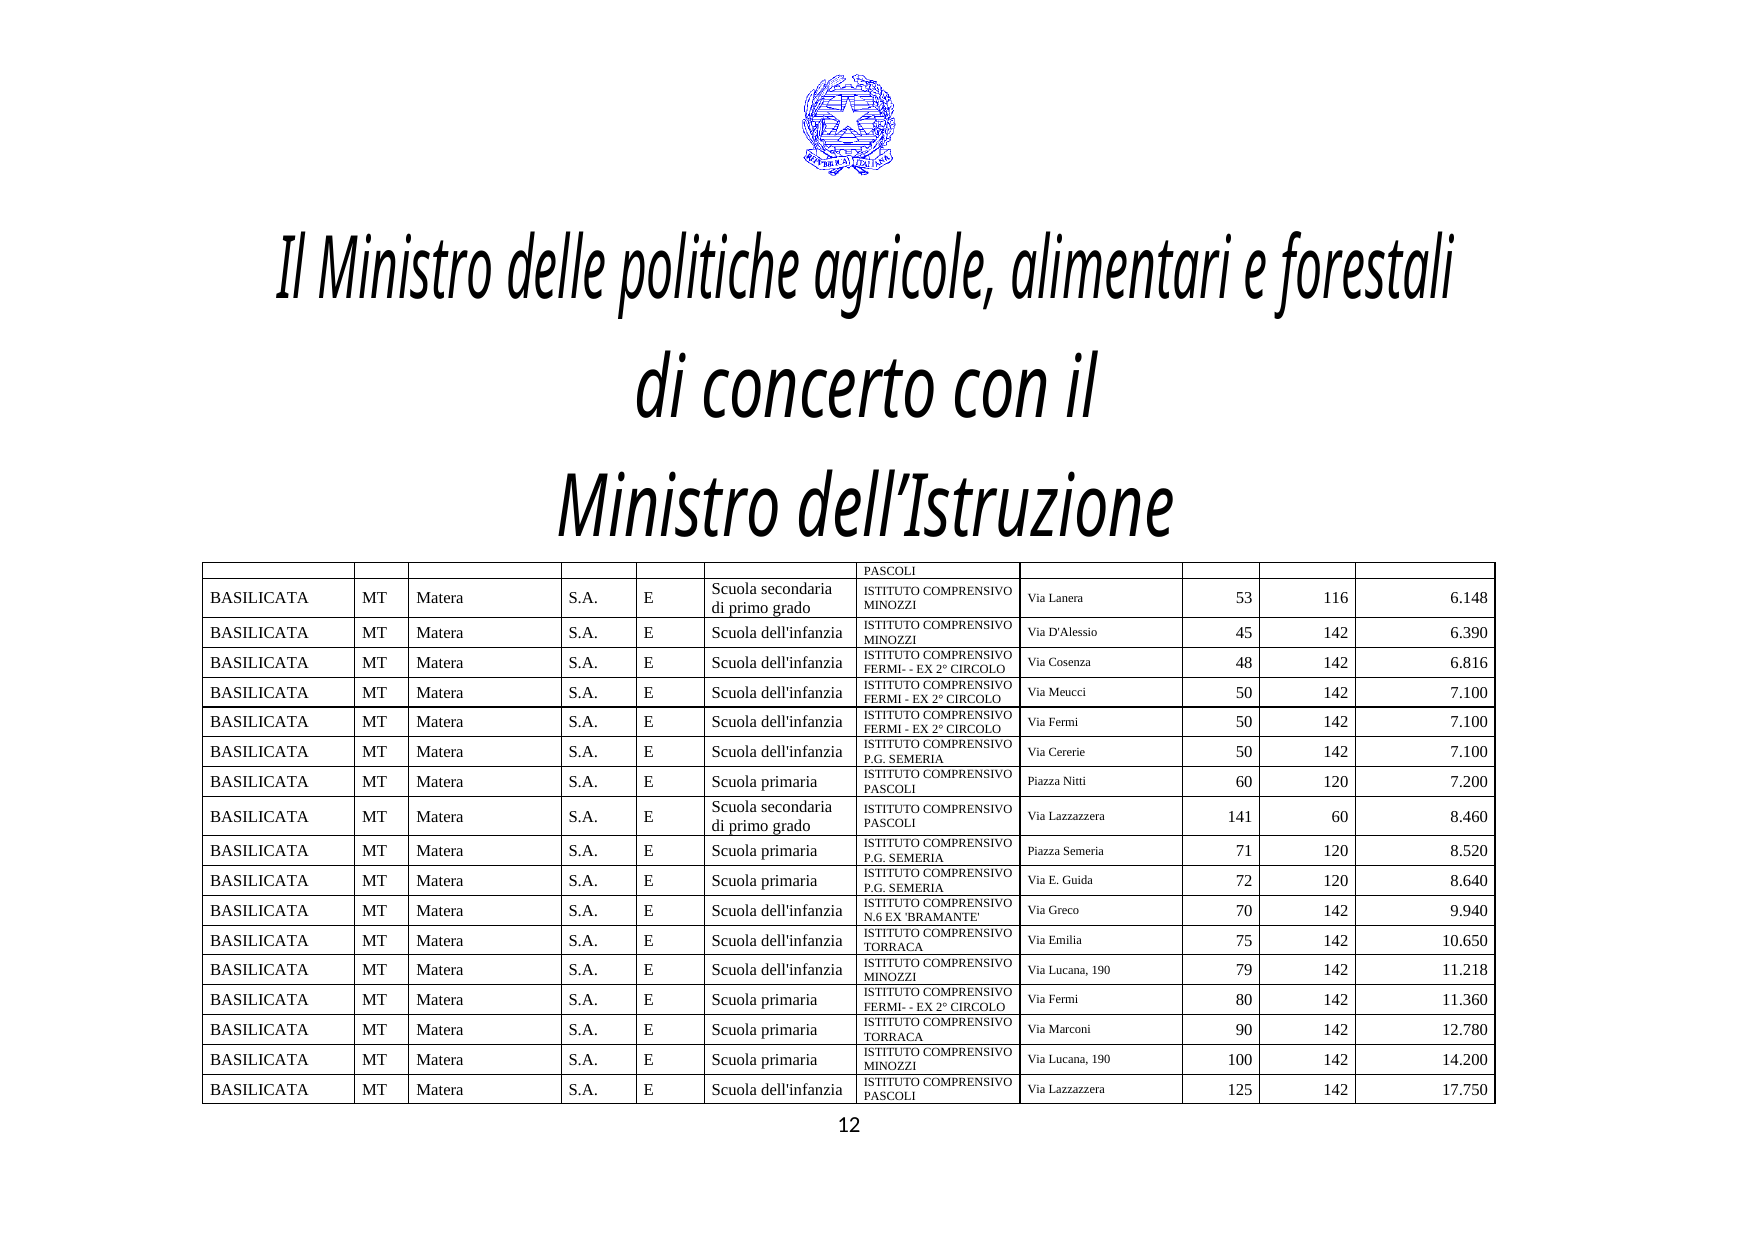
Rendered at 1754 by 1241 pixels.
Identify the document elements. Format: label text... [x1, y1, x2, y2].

table_cell Via Lazzazzera [1021, 797, 1182, 835]
table_cell 120 [1260, 866, 1355, 895]
table_cell ISTITUTO COMPRENSIVO FERMI- - EX 2° CIRCOLO [857, 648, 1019, 677]
table_cell ISTITUTO COMPRENSIVO FERMI- - EX 2° CIRCOLO [857, 985, 1019, 1014]
table_cell Piazza Semeria [1021, 836, 1182, 865]
table_cell 142 [1260, 926, 1355, 954]
table_cell 142 [1260, 1015, 1355, 1044]
table_cell 142 [1260, 1045, 1355, 1073]
table_cell 9.940 [1356, 896, 1494, 924]
table_cell S.A. [562, 1015, 636, 1044]
table_cell ISTITUTO COMPRENSIVO FERMI - EX 2° CIRCOLO [857, 678, 1019, 706]
table_cell Scuola dell'infanzia [705, 563, 856, 578]
table_cell 53 [1183, 579, 1259, 617]
table_cell Via Greco [1021, 896, 1182, 924]
table_cell S.A. [562, 866, 636, 895]
table_cell S.A. [562, 926, 636, 954]
table_cell E [637, 708, 704, 736]
table_cell Scuola dell'infanzia [705, 678, 856, 706]
table_cell E [637, 1075, 704, 1103]
table_cell S.A. [562, 678, 636, 706]
table_cell Scuola dell'infanzia [705, 1075, 856, 1103]
table_cell Scuola primaria [705, 767, 856, 796]
table_cell Via Fermi [1021, 985, 1182, 1014]
table_cell MT [355, 618, 408, 647]
table_cell E [637, 1045, 704, 1073]
table_cell MT [355, 836, 408, 865]
table_cell ISTITUTO COMPRENSIVO FERMI - EX 2° CIRCOLO [857, 708, 1019, 736]
table_cell S.A. [562, 618, 636, 647]
table_cell 60 [1260, 797, 1355, 835]
table_cell S.A. [562, 563, 636, 578]
table_cell MT [355, 708, 408, 736]
picture [801, 73, 896, 177]
table_cell 8.520 [1356, 836, 1494, 865]
table_cell Matera [409, 563, 561, 578]
table_cell 11.360 [1356, 985, 1494, 1014]
table_cell BASILICATA [203, 579, 354, 617]
table_cell BASILICATA [203, 955, 354, 984]
table_cell Scuola primaria [705, 985, 856, 1014]
table_cell BASILICATA [203, 648, 354, 677]
table_cell Scuola primaria [705, 1015, 856, 1044]
table_cell Matera [409, 1075, 561, 1103]
table_cell S.A. [562, 836, 636, 865]
table_cell Matera [409, 926, 561, 954]
table_cell BASILICATA [203, 985, 354, 1014]
table_cell BASILICATA [203, 866, 354, 895]
table_cell BASILICATA [203, 797, 354, 835]
table_cell Matera [409, 836, 561, 865]
table_cell BASILICATA [203, 708, 354, 736]
table_cell Scuola secondaria di primo grado [705, 579, 856, 617]
table_cell 142 [1260, 985, 1355, 1014]
table_cell Matera [409, 1015, 561, 1044]
table_cell 5.822 [1356, 563, 1494, 578]
table_cell MT [355, 563, 408, 578]
table_cell ISTITUTO COMPRENSIVO P.G. SEMERIA [857, 866, 1019, 895]
table_cell E [637, 955, 704, 984]
table_cell Via Lanera [1021, 579, 1182, 617]
table_cell E [637, 563, 704, 578]
table_cell Matera [409, 955, 561, 984]
table_cell E [637, 836, 704, 865]
table_cell E [637, 579, 704, 617]
table_cell 120 [1260, 836, 1355, 865]
table_cell ISTITUTO COMPRENSIVO PASCOLI [857, 767, 1019, 796]
table_cell S.A. [562, 797, 636, 835]
table_cell MT [355, 1045, 408, 1073]
table_cell 116 [1260, 579, 1355, 617]
table_cell BASILICATA [203, 1015, 354, 1044]
table_cell 120 [1260, 767, 1355, 796]
table_cell E [637, 926, 704, 954]
table_cell MT [355, 678, 408, 706]
table_cell 100 [1183, 1045, 1259, 1073]
table_cell 60 [1183, 767, 1259, 796]
table_cell 50 [1183, 737, 1259, 766]
table_cell ISTITUTO COMPRENSIVO TORRACA [857, 926, 1019, 954]
table_cell Scuola primaria [705, 866, 856, 895]
table_cell Matera [409, 618, 561, 647]
table_cell 71 [1183, 836, 1259, 865]
table_cell MT [355, 767, 408, 796]
table_cell S.A. [562, 708, 636, 736]
table_cell S.A. [562, 896, 636, 924]
table_cell S.A. [562, 1045, 636, 1073]
table_cell E [637, 678, 704, 706]
table_cell Matera [409, 896, 561, 924]
table_cell BASILICATA [203, 767, 354, 796]
table_cell Matera [409, 866, 561, 895]
table_cell Via Emilia [1021, 926, 1182, 954]
table_cell 14.200 [1356, 1045, 1494, 1073]
table_cell Scuola dell'infanzia [705, 648, 856, 677]
table_cell Matera [409, 737, 561, 766]
table_cell Matera [409, 985, 561, 1014]
table_cell Via Cosenza [1021, 648, 1182, 677]
table_cell Via Cererie [1021, 737, 1182, 766]
table_cell Via Lucana, 190 [1021, 955, 1182, 984]
table_cell ISTITUTO COMPRENSIVO PASCOLI [857, 797, 1019, 835]
table_cell Via E. Guida [1021, 866, 1182, 895]
table_cell E [637, 866, 704, 895]
table_cell ISTITUTO COMPRENSIVO MINOZZI [857, 618, 1019, 647]
table_cell 142 [1260, 896, 1355, 924]
table_cell BASILICATA [203, 737, 354, 766]
table_cell 75 [1183, 926, 1259, 954]
table_cell BASILICATA [203, 678, 354, 706]
table_cell Scuola dell'infanzia [705, 896, 856, 924]
table_cell S.A. [562, 579, 636, 617]
table_cell 90 [1183, 1015, 1259, 1044]
table_cell ISTITUTO COMPRENSIVO PASCOLI [857, 1075, 1019, 1103]
table_cell Via Lazzazzera [1021, 1075, 1182, 1103]
table_cell S.A. [562, 955, 636, 984]
table_cell S.A. [562, 648, 636, 677]
table_cell MT [355, 955, 408, 984]
table_cell 142 [1260, 955, 1355, 984]
table_cell MT [355, 737, 408, 766]
table_cell ISTITUTO COMPRENSIVO MINOZZI [857, 955, 1019, 984]
table_cell ISTITUTO COMPRENSIVO MINOZZI [857, 1045, 1019, 1073]
table_cell BASILICATA [203, 563, 354, 578]
table_cell Matera [409, 1045, 561, 1073]
table_cell Piazza Nitti [1021, 767, 1182, 796]
table_cell 45 [1183, 618, 1259, 647]
table_cell Via Fermi [1021, 708, 1182, 736]
table_cell 141 [1183, 797, 1259, 835]
table_cell BASILICATA [203, 836, 354, 865]
table_cell 142 [1260, 648, 1355, 677]
table_cell 142 [1260, 618, 1355, 647]
table_cell 7.100 [1356, 678, 1494, 706]
table_cell Matera [409, 648, 561, 677]
table_cell Scuola dell'infanzia [705, 737, 856, 766]
table_cell Matera [409, 579, 561, 617]
table_cell 142 [1260, 678, 1355, 706]
table_cell 6.148 [1356, 579, 1494, 617]
table_cell ISTITUTO COMPRENSIVO P.G. SEMERIA [857, 737, 1019, 766]
table_cell MT [355, 866, 408, 895]
table_cell Via Meucci [1021, 678, 1182, 706]
table_cell 8.460 [1356, 797, 1494, 835]
table_cell 7.200 [1356, 767, 1494, 796]
table_cell Matera [409, 767, 561, 796]
table_cell 6.816 [1356, 648, 1494, 677]
table_cell S.A. [562, 985, 636, 1014]
table_cell S.A. [562, 767, 636, 796]
table_cell 12.780 [1356, 1015, 1494, 1044]
table_cell S.A. [562, 737, 636, 766]
table_cell 7.100 [1356, 708, 1494, 736]
table_cell BASILICATA [203, 896, 354, 924]
table_cell 125 [1183, 1075, 1259, 1103]
table_cell 72 [1183, 866, 1259, 895]
table_cell Scuola secondaria di primo grado [705, 797, 856, 835]
table_cell Via Lucana, 190 [1021, 1045, 1182, 1073]
table_cell ISTITUTO COMPRENSIVO MINOZZI [857, 579, 1019, 617]
table_cell ISTITUTO COMPRENSIVO PASCOLI [857, 563, 1019, 578]
table_cell BASILICATA [203, 618, 354, 647]
table_cell BASILICATA [203, 1045, 354, 1073]
table_cell E [637, 896, 704, 924]
table_cell 8.640 [1356, 866, 1494, 895]
table_cell 80 [1183, 985, 1259, 1014]
table_cell 142 [1260, 708, 1355, 736]
table_cell Via D'Alessio [1021, 618, 1182, 647]
table_cell ISTITUTO COMPRENSIVO P.G. SEMERIA [857, 836, 1019, 865]
table_cell Scuola dell'infanzia [705, 708, 856, 736]
table_cell S.A. [562, 1075, 636, 1103]
table_cell Via San Giovanni Da Matera [1021, 563, 1182, 578]
table_cell 50 [1183, 708, 1259, 736]
table_cell 11.218 [1356, 955, 1494, 984]
table_cell 10.650 [1356, 926, 1494, 954]
table_cell E [637, 985, 704, 1014]
table_cell Scuola dell'infanzia [705, 926, 856, 954]
table_cell MT [355, 926, 408, 954]
table_cell MT [355, 797, 408, 835]
table_cell ISTITUTO COMPRENSIVO N.6 EX 'BRAMANTE' [857, 896, 1019, 924]
table_cell Matera [409, 797, 561, 835]
table_cell BASILICATA [203, 926, 354, 954]
table_cell E [637, 648, 704, 677]
table_cell 142 [1260, 737, 1355, 766]
table_cell 142 [1260, 563, 1355, 578]
table_cell 142 [1260, 1075, 1355, 1103]
table_cell 70 [1183, 896, 1259, 924]
table_cell E [637, 767, 704, 796]
table_cell 17.750 [1356, 1075, 1494, 1103]
table_cell 41 [1183, 563, 1259, 578]
table_cell Scuola primaria [705, 836, 856, 865]
table_cell Scuola dell'infanzia [705, 955, 856, 984]
table_cell E [637, 737, 704, 766]
table_cell BASILICATA [203, 1075, 354, 1103]
table_cell MT [355, 896, 408, 924]
table_cell Scuola primaria [705, 1045, 856, 1073]
table_cell MT [355, 1075, 408, 1103]
table_cell 6.390 [1356, 618, 1494, 647]
table_cell MT [355, 1015, 408, 1044]
table_cell ISTITUTO COMPRENSIVO TORRACA [857, 1015, 1019, 1044]
table_cell E [637, 618, 704, 647]
table_cell E [637, 797, 704, 835]
table_cell Via Marconi [1021, 1015, 1182, 1044]
table_cell 48 [1183, 648, 1259, 677]
table_cell 7.100 [1356, 737, 1494, 766]
table_cell 79 [1183, 955, 1259, 984]
table_cell MT [355, 648, 408, 677]
table_cell E [637, 1015, 704, 1044]
table_cell MT [355, 579, 408, 617]
table_cell Matera [409, 708, 561, 736]
table_cell 50 [1183, 678, 1259, 706]
table_cell Matera [409, 678, 561, 706]
table_cell Scuola dell'infanzia [705, 618, 856, 647]
table_cell MT [355, 985, 408, 1014]
